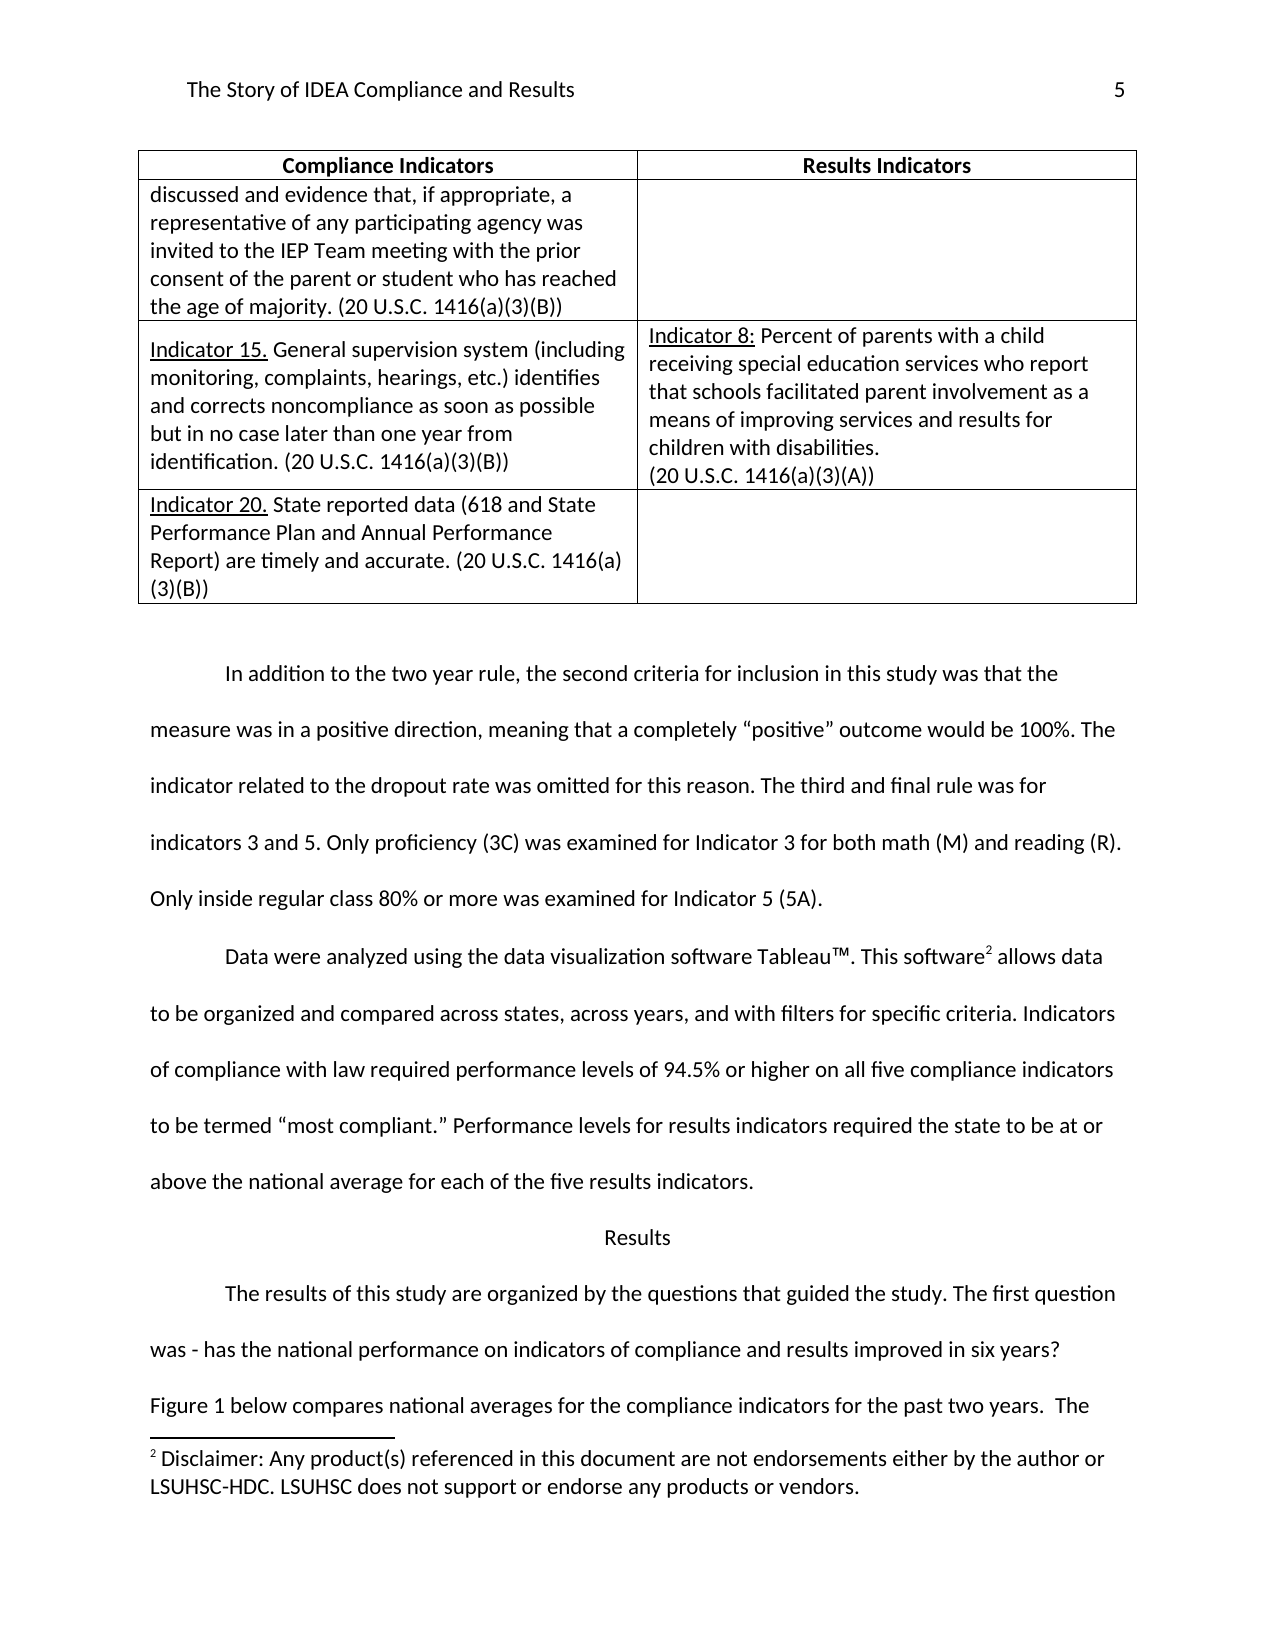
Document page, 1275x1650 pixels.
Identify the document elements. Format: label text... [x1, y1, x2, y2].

text Results [150, 1223, 1125, 1251]
table_cell Indicator 8: Percent of parents with a child receiving special education services who report that schools facilitated parent involvement as a means of improving services and results for children with disabilities. (20 U.S.C. 1416(a)(3)(A)) [638, 321, 1136, 489]
table_cell [638, 490, 1136, 602]
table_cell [139, 180, 637, 320]
table_header Compliance Indicators [139, 151, 637, 179]
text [150, 1279, 1125, 1419]
table_cell Indicator 20. State reported data (618 and State Performance Plan and Annual Performance Report) are timely and accurate. (20 U.S.C. 1416(a)(3)(B)) [139, 490, 637, 602]
table_cell Indicator 15. General supervision system (including monitoring, complaints, hearings, etc.) identifies and corrects noncompliance as soon as possible but in no case later than one year from identification. (20 U.S.C. 1416(a)(3)(B)) [139, 321, 637, 489]
table_header Results Indicators [638, 151, 1136, 179]
text In addition to the two year rule, the second criteria for inclusion in this study was that the measure was in a positive direction, meaning that a completely “positive” outcome would be 100%. The indicator related to the dropout rate was omitted for this reason. The third and final rule was for indicators 3 and 5. Only proficiency (3C) was examined for Indicator 3 for both math (M) and reading (R). Only inside regular class 80% or more was examined for Indicator 5 (5A). [150, 659, 1125, 912]
text Data were analyzed using the data visualization software Tableau™. This software allows data to be organized and compared across states, across years, and with filters for specific criteria. Indicators of compliance with law required performance levels of 94.5% or higher on all five compliance indicators to be termed “most compliant.” Performance levels for results indicators required the state to be at or above the national average for each of the five results indicators. [150, 940, 1125, 1195]
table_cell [638, 180, 1136, 320]
